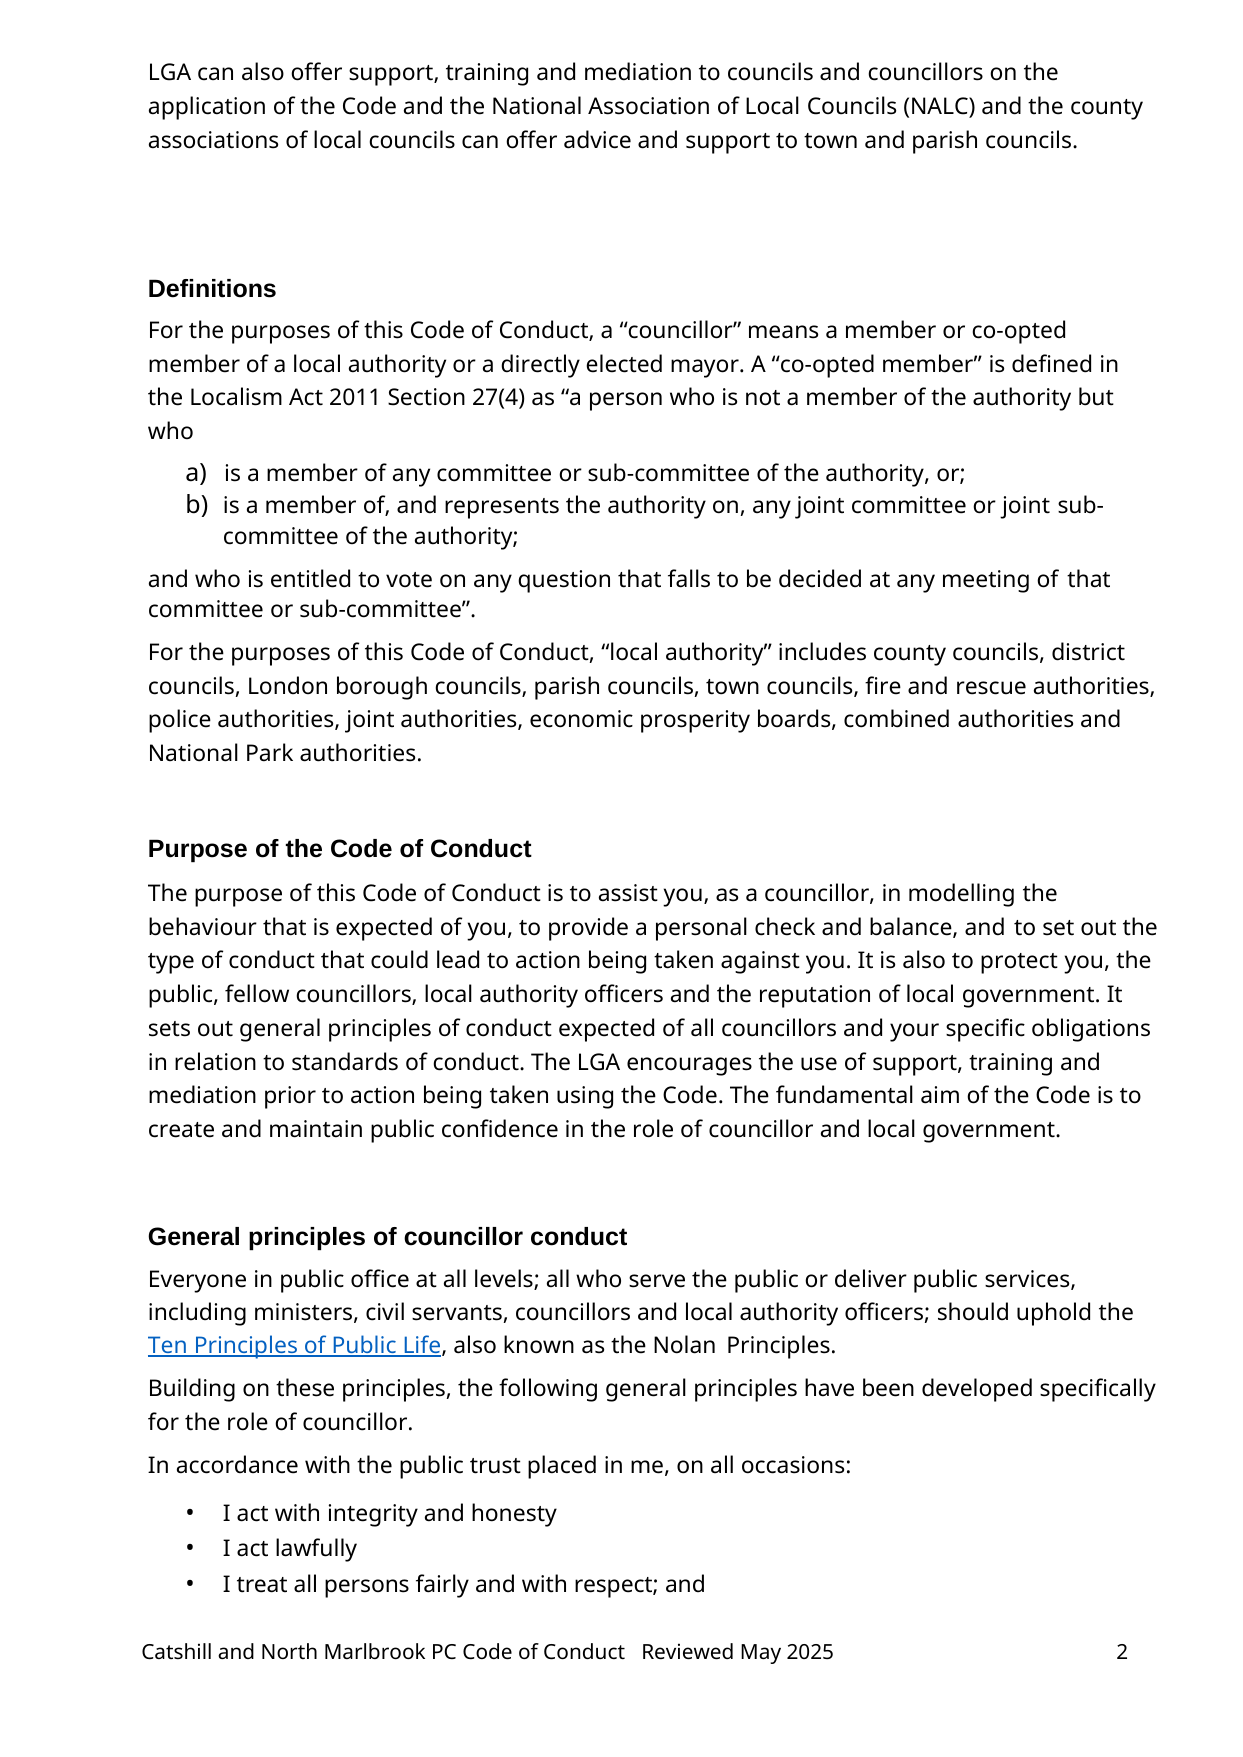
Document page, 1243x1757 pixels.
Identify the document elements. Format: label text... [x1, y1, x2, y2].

text Everyone in public office at all levels; all who serve the public or deliver public services, including ministers, civil servants, councillors and local authority officers; should uphold the Ten Principles of Public Life, also known as the Nolan Principles. [148, 1263, 1159, 1360]
subtitle Definitions [148, 273, 1159, 302]
list I act with integrity and honesty [185, 1494, 1159, 1528]
list is a member of, and represents the authority on, any joint committee or joint sub- committee of the authority; [185, 487, 1159, 551]
text Building on these principles, the following general principles have been developed specifically for the role of councillor. [148, 1372, 1159, 1437]
text and who is entitled to vote on any question that falls to be decided at any meeting of that committee or sub-committee”. [148, 563, 1159, 624]
list is a member of any committee or sub-committee of the authority, or; [185, 459, 1159, 487]
text For the purposes of this Code of Conduct, “local authority” includes county councils, district councils, London borough councils, parish councils, town councils, fire and rescue authorities, police authorities, joint authorities, economic prosperity boards, combined authorities and National Park authorities. [148, 636, 1159, 768]
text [148, 56, 1159, 155]
list I treat all persons fairly and with respect; and [185, 1566, 1159, 1600]
text The purpose of this Code of Conduct is to assist you, as a councillor, in modelling the behaviour that is expected of you, to provide a personal check and balance, and to set out the type of conduct that could lead to action being taken against you. It is also to protect you, the public, fellow councillors, local authority officers and the reputation of local government. It sets out general principles of conduct expected of all councillors and your specific obligations in relation to standards of conduct. The LGA encourages the use of support, training and mediation prior to action being taken using the Code. The fundamental aim of the Code is to create and maintain public confidence in the role of councillor and local government. [148, 877, 1159, 1144]
list I act lawfully [185, 1530, 1159, 1564]
subtitle General principles of councillor conduct [148, 1222, 1159, 1251]
subtitle Purpose of the Code of Conduct [148, 834, 1159, 863]
text For the purposes of this Code of Conduct, a “councillor” means a member or co-opted member of a local authority or a directly elected mayor. A “co-opted member” is defined in the Localism Act 2011 Section 27(4) as “a person who is not a member of the authority but who [148, 314, 1159, 446]
text In accordance with the public trust placed in me, on all occasions: [148, 1449, 1159, 1481]
